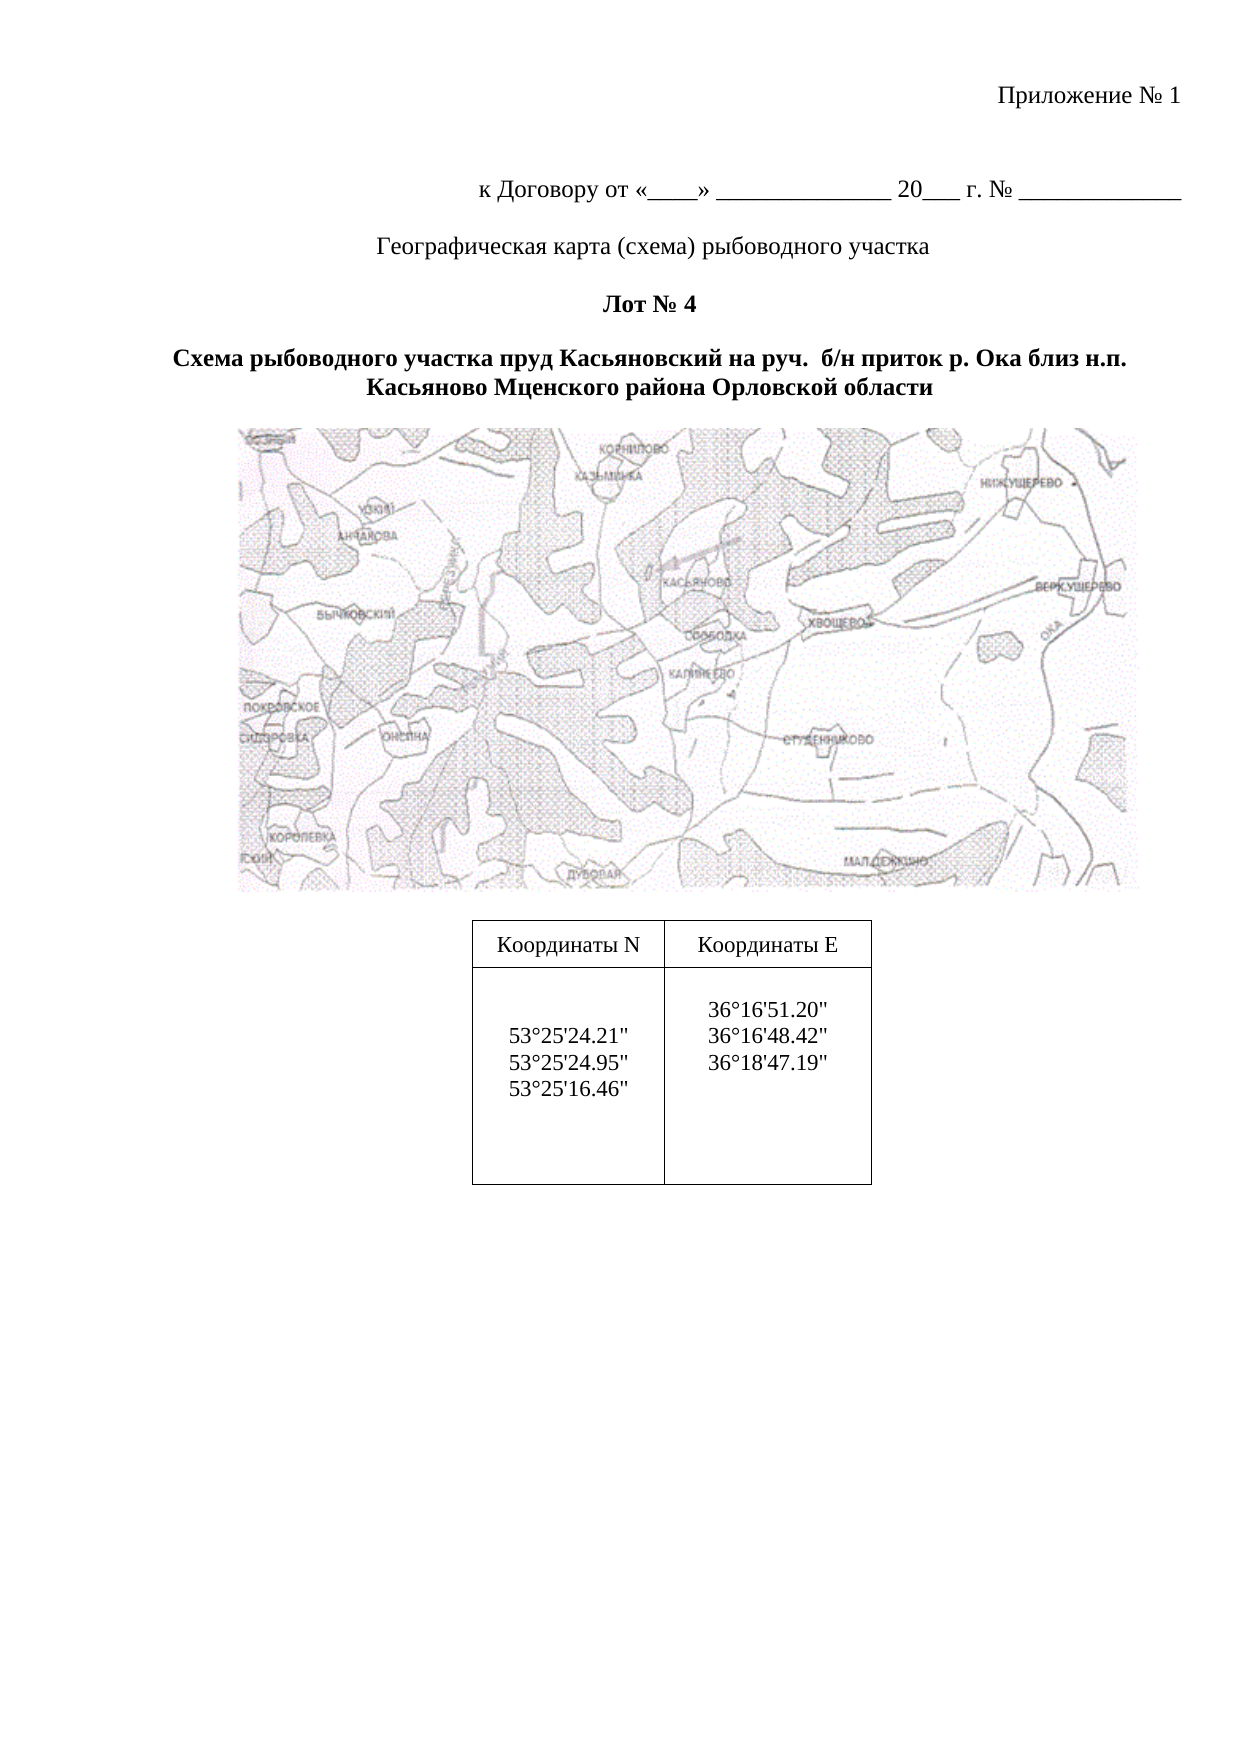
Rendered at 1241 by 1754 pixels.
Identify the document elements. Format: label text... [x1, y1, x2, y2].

picture [232, 428, 1141, 892]
table_cell [665, 1156, 871, 1184]
table_cell 53°25'24.21" 53°25'24.95" 53°25'16.46" [473, 968, 664, 1156]
table_header Координаты Е [665, 921, 871, 967]
table_header Координаты N [473, 921, 664, 967]
text к Договору от «____» ______________ 20___ г. № _____________ [118, 174, 1181, 203]
text Приложение № 1 [118, 80, 1181, 108]
table_cell [473, 1156, 664, 1184]
text Географическая карта (схема) рыбоводного участка [118, 231, 1181, 260]
text Лот № 4 [118, 289, 1181, 318]
text Схема рыбоводного участка пруд Касьяновский на руч. б/н приток р. Ока близ н.п. Касьяново Мценского района Орловской области [118, 343, 1181, 400]
table_cell 36°16'51.20" 36°16'48.42" 36°18'47.19" [665, 968, 871, 1156]
